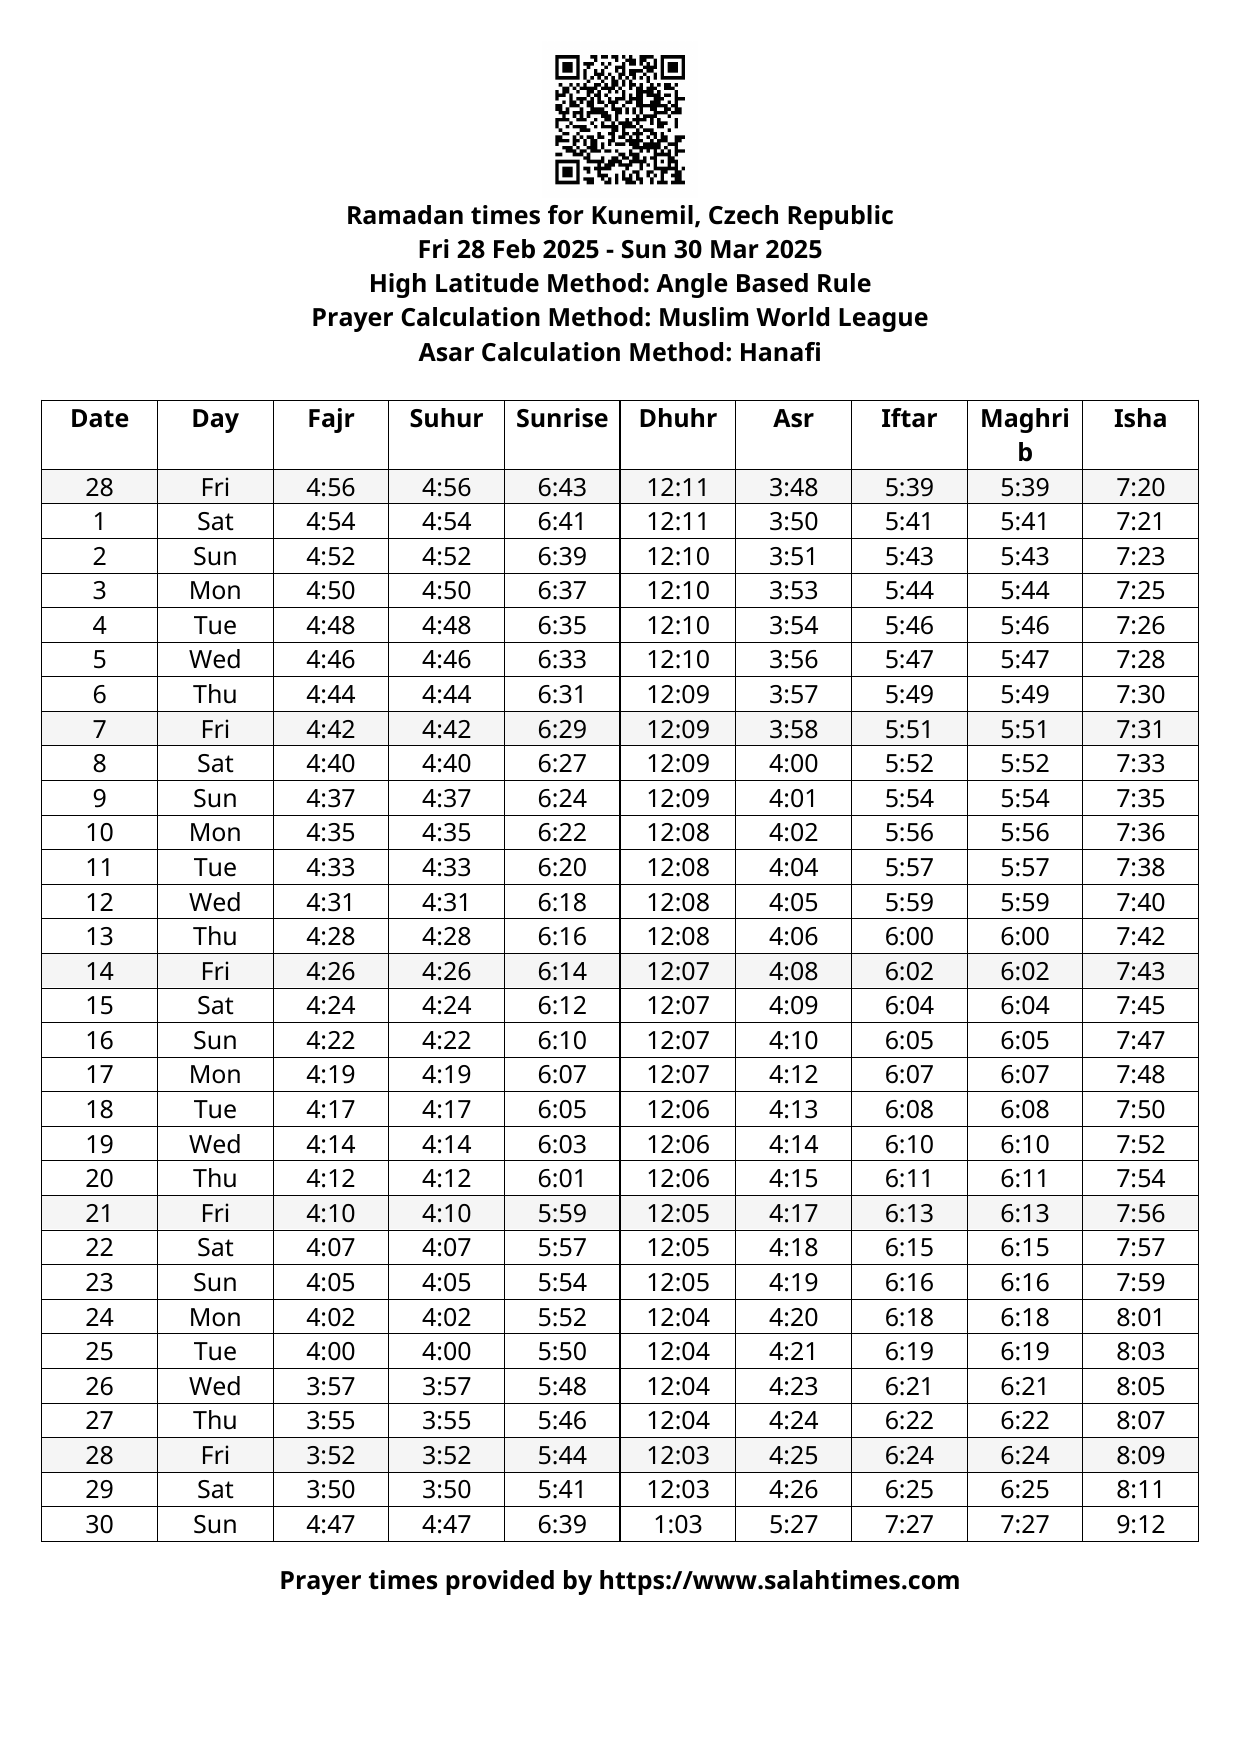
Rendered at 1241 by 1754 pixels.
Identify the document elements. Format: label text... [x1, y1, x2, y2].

table_cell 7:43 [1083, 954, 1198, 987]
table_cell 4:52 [274, 539, 388, 572]
table_cell 5:54 [968, 781, 1082, 814]
table_cell 6:25 [968, 1473, 1082, 1506]
table_cell 27 [42, 1404, 157, 1437]
table_cell 8:03 [1083, 1334, 1198, 1368]
table_cell 7:54 [1083, 1161, 1198, 1195]
table_cell 4:06 [736, 919, 851, 953]
table_cell 7:56 [1083, 1196, 1198, 1229]
table_cell 4:44 [389, 677, 504, 711]
table_cell 4:07 [389, 1231, 504, 1264]
table_cell 6:14 [505, 954, 619, 987]
table_cell 8:11 [1083, 1473, 1198, 1506]
table_cell 4:18 [736, 1231, 851, 1264]
table_cell 5:51 [968, 712, 1082, 745]
table_cell 8:05 [1083, 1369, 1198, 1402]
table_cell Mon [158, 1058, 273, 1091]
table_cell 7:52 [1083, 1127, 1198, 1160]
table_cell 6:35 [505, 608, 619, 642]
table_cell 4:42 [274, 712, 388, 745]
table_cell 4:01 [736, 781, 851, 814]
table_cell 4:22 [389, 1023, 504, 1057]
table_cell 6:04 [968, 989, 1082, 1022]
table_cell 4:20 [736, 1300, 851, 1333]
table_cell Fri [158, 954, 273, 987]
table_cell 4:47 [389, 1507, 504, 1541]
table_cell 12:05 [621, 1196, 735, 1229]
table_cell 4:24 [274, 989, 388, 1022]
table_cell 24 [42, 1300, 157, 1333]
table_cell 21 [42, 1196, 157, 1229]
table_cell 6:18 [852, 1300, 967, 1333]
table_cell 4:48 [274, 608, 388, 642]
table_cell 7:20 [1083, 470, 1198, 503]
table_cell 5:44 [852, 574, 967, 607]
table_header Maghrib [968, 401, 1082, 469]
table_cell 5 [42, 643, 157, 676]
table_cell 3:57 [736, 677, 851, 711]
table_cell 1 [42, 504, 157, 538]
table_cell 4:46 [274, 643, 388, 676]
table_cell 5:44 [505, 1438, 619, 1472]
table_cell 6:11 [968, 1161, 1082, 1195]
table_cell 5:48 [505, 1369, 619, 1402]
table_cell Mon [158, 816, 273, 849]
table_cell 3:55 [274, 1404, 388, 1437]
table_cell 5:39 [852, 470, 967, 503]
table_cell 6:39 [505, 1507, 619, 1541]
table_cell 5:52 [852, 746, 967, 780]
table_cell 6:08 [968, 1092, 1082, 1126]
table_cell Thu [158, 1404, 273, 1437]
table_cell 12:09 [621, 781, 735, 814]
table_cell 6:19 [968, 1334, 1082, 1368]
table_cell 4:26 [274, 954, 388, 987]
table_cell 20 [42, 1161, 157, 1195]
table_cell 14 [42, 954, 157, 987]
table_cell 12:08 [621, 816, 735, 849]
table_cell Sun [158, 1265, 273, 1299]
table_cell 4:24 [389, 989, 504, 1022]
table_cell 4:50 [389, 574, 504, 607]
table_cell 7:30 [1083, 677, 1198, 711]
table_cell 6 [42, 677, 157, 711]
table_cell 4:23 [736, 1369, 851, 1402]
table_cell 3:53 [736, 574, 851, 607]
table_cell 4:02 [274, 1300, 388, 1333]
table_cell Thu [158, 677, 273, 711]
table_cell 19 [42, 1127, 157, 1160]
table_cell 5:43 [852, 539, 967, 572]
table_cell 5:47 [968, 643, 1082, 676]
table_cell 12:07 [621, 1023, 735, 1057]
table_cell 4:54 [389, 504, 504, 538]
table_cell 5:27 [736, 1507, 851, 1541]
table_cell 12:07 [621, 989, 735, 1022]
text Fri 28 Feb 2025 - Sun 30 Mar 2025 [42, 232, 1198, 266]
table_cell 12:03 [621, 1473, 735, 1506]
table_cell 4:00 [274, 1334, 388, 1368]
table_cell 6:16 [968, 1265, 1082, 1299]
table_cell Sat [158, 746, 273, 780]
table_cell 4:10 [389, 1196, 504, 1229]
table_cell 6:33 [505, 643, 619, 676]
text Ramadan times for Kunemil, Czech Republic [42, 198, 1198, 232]
table_cell Fri [158, 1196, 273, 1229]
table_cell Fri [158, 712, 273, 745]
table_cell 4:05 [389, 1265, 504, 1299]
table_cell 6:41 [505, 504, 619, 538]
table_cell 12:09 [621, 746, 735, 780]
table_cell 7:28 [1083, 643, 1198, 676]
table_cell 5:49 [968, 677, 1082, 711]
table_cell 6:39 [505, 539, 619, 572]
table_cell 6:10 [968, 1127, 1082, 1160]
table_cell 5:47 [852, 643, 967, 676]
table_cell 12:09 [621, 712, 735, 745]
table_cell Wed [158, 1127, 273, 1160]
table_cell 5:57 [968, 850, 1082, 884]
table_cell 8:09 [1083, 1438, 1198, 1472]
table_cell 6:03 [505, 1127, 619, 1160]
table_cell 5:46 [505, 1404, 619, 1437]
table_cell 3:51 [736, 539, 851, 572]
table_cell 1:03 [621, 1507, 735, 1541]
table_cell 7:33 [1083, 746, 1198, 780]
table_cell 3:50 [736, 504, 851, 538]
table_cell 5:56 [968, 816, 1082, 849]
table_cell 3:57 [274, 1369, 388, 1402]
table_cell 4:09 [736, 989, 851, 1022]
table_cell 9:12 [1083, 1507, 1198, 1541]
table_cell 6:21 [968, 1369, 1082, 1402]
table_cell 6:10 [852, 1127, 967, 1160]
table_cell 4:02 [736, 816, 851, 849]
table_cell 7:48 [1083, 1058, 1198, 1091]
table_cell Mon [158, 574, 273, 607]
table_cell 4:19 [274, 1058, 388, 1091]
table_cell 4:52 [389, 539, 504, 572]
table_header Dhuhr [621, 401, 735, 469]
table_cell 4 [42, 608, 157, 642]
table_cell 4:31 [274, 885, 388, 918]
table_cell 12:07 [621, 1058, 735, 1091]
table_cell 3:52 [274, 1438, 388, 1472]
table_cell Sun [158, 539, 273, 572]
table_cell 12:06 [621, 1092, 735, 1126]
table_cell Tue [158, 1334, 273, 1368]
table_cell 6:21 [852, 1369, 967, 1402]
table_cell 5:41 [968, 504, 1082, 538]
table_cell 12:11 [621, 470, 735, 503]
table_cell 4:10 [736, 1023, 851, 1057]
table_cell 3:50 [274, 1473, 388, 1506]
table_cell Wed [158, 643, 273, 676]
table_cell 4:28 [389, 919, 504, 953]
table_cell 4:44 [274, 677, 388, 711]
table_cell 6:07 [852, 1058, 967, 1091]
table_cell 4:40 [389, 746, 504, 780]
table_cell 7:26 [1083, 608, 1198, 642]
table_cell 6:15 [852, 1231, 967, 1264]
table_header Day [158, 401, 273, 469]
table_cell 8 [42, 746, 157, 780]
table_header Fajr [274, 401, 388, 469]
table_cell 6:22 [852, 1404, 967, 1437]
table_cell 4:14 [736, 1127, 851, 1160]
table_cell 4:26 [736, 1473, 851, 1506]
table_cell 4:35 [389, 816, 504, 849]
table_cell 5:39 [968, 470, 1082, 503]
table_cell 6:43 [505, 470, 619, 503]
table_cell 6:05 [505, 1092, 619, 1126]
table_cell 7:42 [1083, 919, 1198, 953]
table_cell 3:55 [389, 1404, 504, 1437]
table_cell 18 [42, 1092, 157, 1126]
table_cell 4:25 [736, 1438, 851, 1472]
table_cell 12:07 [621, 954, 735, 987]
table_cell 12:06 [621, 1127, 735, 1160]
table_cell 6:04 [852, 989, 967, 1022]
table_cell 5:59 [852, 885, 967, 918]
table_cell 7:35 [1083, 781, 1198, 814]
table_cell 5:57 [505, 1231, 619, 1264]
table_cell 7:36 [1083, 816, 1198, 849]
table_cell 5:52 [968, 746, 1082, 780]
table_cell 4:05 [736, 885, 851, 918]
text Prayer Calculation Method: Muslim World League [42, 300, 1198, 334]
table_cell Wed [158, 885, 273, 918]
table_cell 4:56 [274, 470, 388, 503]
table_cell Tue [158, 1092, 273, 1126]
table_cell 6:27 [505, 746, 619, 780]
table_cell 7:59 [1083, 1265, 1198, 1299]
table_cell 4:37 [389, 781, 504, 814]
table_cell 3 [42, 574, 157, 607]
table_cell Sat [158, 989, 273, 1022]
table_cell 6:00 [852, 919, 967, 953]
table_cell 6:24 [968, 1438, 1082, 1472]
table_cell 4:00 [389, 1334, 504, 1368]
table_cell 22 [42, 1231, 157, 1264]
table_cell Sun [158, 1507, 273, 1541]
table_cell 5:59 [505, 1196, 619, 1229]
table_cell 5:56 [852, 816, 967, 849]
table_cell Thu [158, 1161, 273, 1195]
table_cell 7:27 [852, 1507, 967, 1541]
table_cell 6:13 [852, 1196, 967, 1229]
table_cell 4:17 [274, 1092, 388, 1126]
table_cell 6:19 [852, 1334, 967, 1368]
table_cell 3:48 [736, 470, 851, 503]
table_cell 5:57 [852, 850, 967, 884]
table_cell 6:29 [505, 712, 619, 745]
table_cell Fri [158, 1438, 273, 1472]
table_cell 6:13 [968, 1196, 1082, 1229]
text Asar Calculation Method: Hanafi [42, 334, 1198, 368]
table_cell 10 [42, 816, 157, 849]
table_cell Tue [158, 608, 273, 642]
table_cell Sat [158, 1231, 273, 1264]
table_cell 12:11 [621, 504, 735, 538]
table_cell 5:54 [505, 1265, 619, 1299]
table_cell Sun [158, 781, 273, 814]
table_cell 5:49 [852, 677, 967, 711]
table_cell 4:26 [389, 954, 504, 987]
table_cell Wed [158, 1369, 273, 1402]
table_cell 12:04 [621, 1334, 735, 1368]
table_cell 7:57 [1083, 1231, 1198, 1264]
table_cell 9 [42, 781, 157, 814]
table_cell 6:01 [505, 1161, 619, 1195]
table_cell 5:43 [968, 539, 1082, 572]
table_cell 12:05 [621, 1265, 735, 1299]
table_cell Thu [158, 919, 273, 953]
table_cell 6:10 [505, 1023, 619, 1057]
table_cell 6:16 [852, 1265, 967, 1299]
table_cell 6:11 [852, 1161, 967, 1195]
table_cell 4:54 [274, 504, 388, 538]
table_cell 4:17 [389, 1092, 504, 1126]
table_cell 23 [42, 1265, 157, 1299]
table_cell 6:12 [505, 989, 619, 1022]
table_cell 6:22 [505, 816, 619, 849]
table_header Suhur [389, 401, 504, 469]
table_cell 12:10 [621, 574, 735, 607]
table_cell 6:00 [968, 919, 1082, 953]
table_cell Tue [158, 850, 273, 884]
table_cell 4:33 [389, 850, 504, 884]
table_cell 12:05 [621, 1231, 735, 1264]
table_cell 5:52 [505, 1300, 619, 1333]
table_cell 11 [42, 850, 157, 884]
table_cell 5:41 [852, 504, 967, 538]
table_cell 28 [42, 1438, 157, 1472]
table_cell 4:13 [736, 1092, 851, 1126]
table_cell 7:45 [1083, 989, 1198, 1022]
table_cell 3:57 [389, 1369, 504, 1402]
table_cell 4:35 [274, 816, 388, 849]
table_cell 6:02 [968, 954, 1082, 987]
table_cell 7:21 [1083, 504, 1198, 538]
table_cell 12 [42, 885, 157, 918]
table_cell 8:01 [1083, 1300, 1198, 1333]
table_cell 4:10 [274, 1196, 388, 1229]
table_cell 4:47 [274, 1507, 388, 1541]
table_cell 12:04 [621, 1300, 735, 1333]
table_cell 12:10 [621, 539, 735, 572]
table_cell 4:19 [389, 1058, 504, 1091]
table_cell 5:44 [968, 574, 1082, 607]
table_cell 6:24 [852, 1438, 967, 1472]
table_cell 4:19 [736, 1265, 851, 1299]
table_cell 6:22 [968, 1404, 1082, 1437]
table_cell 12:09 [621, 677, 735, 711]
table_cell 5:54 [852, 781, 967, 814]
table_cell 4:50 [274, 574, 388, 607]
table_cell 7:23 [1083, 539, 1198, 572]
table_cell 4:07 [274, 1231, 388, 1264]
table_cell 3:54 [736, 608, 851, 642]
table_header Isha [1083, 401, 1198, 469]
table_cell 3:56 [736, 643, 851, 676]
table_cell 4:04 [736, 850, 851, 884]
table_cell 12:04 [621, 1369, 735, 1402]
table_cell 28 [42, 470, 157, 503]
table_cell 4:08 [736, 954, 851, 987]
table_cell Fri [158, 470, 273, 503]
table_cell 4:14 [274, 1127, 388, 1160]
table_cell 4:28 [274, 919, 388, 953]
table_cell 4:21 [736, 1334, 851, 1368]
table_cell 6:31 [505, 677, 619, 711]
table_cell 4:17 [736, 1196, 851, 1229]
table_cell 4:24 [736, 1404, 851, 1437]
table_cell 4:05 [274, 1265, 388, 1299]
table_cell 4:14 [389, 1127, 504, 1160]
table_cell 6:20 [505, 850, 619, 884]
table_cell 6:37 [505, 574, 619, 607]
table_header Asr [736, 401, 851, 469]
table_cell 5:46 [852, 608, 967, 642]
table_header Iftar [852, 401, 967, 469]
table_cell 6:07 [505, 1058, 619, 1091]
table_cell 6:24 [505, 781, 619, 814]
table_cell 30 [42, 1507, 157, 1541]
table_cell 7 [42, 712, 157, 745]
table_cell 4:56 [389, 470, 504, 503]
table_cell 12:08 [621, 885, 735, 918]
table_cell 4:31 [389, 885, 504, 918]
table_cell 6:16 [505, 919, 619, 953]
table_header Sunrise [505, 401, 619, 469]
table_cell 4:15 [736, 1161, 851, 1195]
table_cell 7:47 [1083, 1023, 1198, 1057]
table_cell 16 [42, 1023, 157, 1057]
table_cell 4:48 [389, 608, 504, 642]
text Prayer times provided by https://www.salahtimes.com [42, 1563, 1198, 1597]
table_cell Sat [158, 504, 273, 538]
table_cell 12:08 [621, 919, 735, 953]
table_cell 17 [42, 1058, 157, 1091]
table_cell 4:12 [736, 1058, 851, 1091]
table_cell 5:59 [968, 885, 1082, 918]
table_cell 5:50 [505, 1334, 619, 1368]
table_cell 3:58 [736, 712, 851, 745]
table_cell 7:27 [968, 1507, 1082, 1541]
table_cell 4:00 [736, 746, 851, 780]
table_cell 7:38 [1083, 850, 1198, 884]
table_cell 5:51 [852, 712, 967, 745]
table_cell 12:08 [621, 850, 735, 884]
table_cell 4:12 [389, 1161, 504, 1195]
table_cell 13 [42, 919, 157, 953]
table_cell 3:52 [389, 1438, 504, 1472]
table_cell 4:42 [389, 712, 504, 745]
table_cell 6:18 [505, 885, 619, 918]
table_cell 4:46 [389, 643, 504, 676]
table_cell 6:07 [968, 1058, 1082, 1091]
table_cell Mon [158, 1300, 273, 1333]
table_cell 6:08 [852, 1092, 967, 1126]
table_cell 12:10 [621, 608, 735, 642]
table_cell 15 [42, 989, 157, 1022]
table_cell 25 [42, 1334, 157, 1368]
table_cell 6:15 [968, 1231, 1082, 1264]
table_cell 6:05 [968, 1023, 1082, 1057]
table_cell 4:33 [274, 850, 388, 884]
table_cell 7:25 [1083, 574, 1198, 607]
table_cell 7:50 [1083, 1092, 1198, 1126]
table_cell 12:10 [621, 643, 735, 676]
table_cell 7:40 [1083, 885, 1198, 918]
text High Latitude Method: Angle Based Rule [42, 266, 1198, 300]
table_cell 6:18 [968, 1300, 1082, 1333]
table_cell Sat [158, 1473, 273, 1506]
table_cell 5:41 [505, 1473, 619, 1506]
table_cell 12:06 [621, 1161, 735, 1195]
table_cell 26 [42, 1369, 157, 1402]
table_cell 8:07 [1083, 1404, 1198, 1437]
picture [542, 41, 699, 198]
table_header Date [42, 401, 157, 469]
table_cell Sun [158, 1023, 273, 1057]
table_cell 7:31 [1083, 712, 1198, 745]
table_cell 5:46 [968, 608, 1082, 642]
table_cell 3:50 [389, 1473, 504, 1506]
table_cell 4:02 [389, 1300, 504, 1333]
table_cell 2 [42, 539, 157, 572]
table_cell 4:40 [274, 746, 388, 780]
table_cell 4:37 [274, 781, 388, 814]
table_cell 6:02 [852, 954, 967, 987]
table_cell 6:25 [852, 1473, 967, 1506]
table_cell 4:22 [274, 1023, 388, 1057]
table_cell 6:05 [852, 1023, 967, 1057]
table_cell 12:03 [621, 1438, 735, 1472]
table_cell 12:04 [621, 1404, 735, 1437]
table_cell 4:12 [274, 1161, 388, 1195]
table_cell 29 [42, 1473, 157, 1506]
